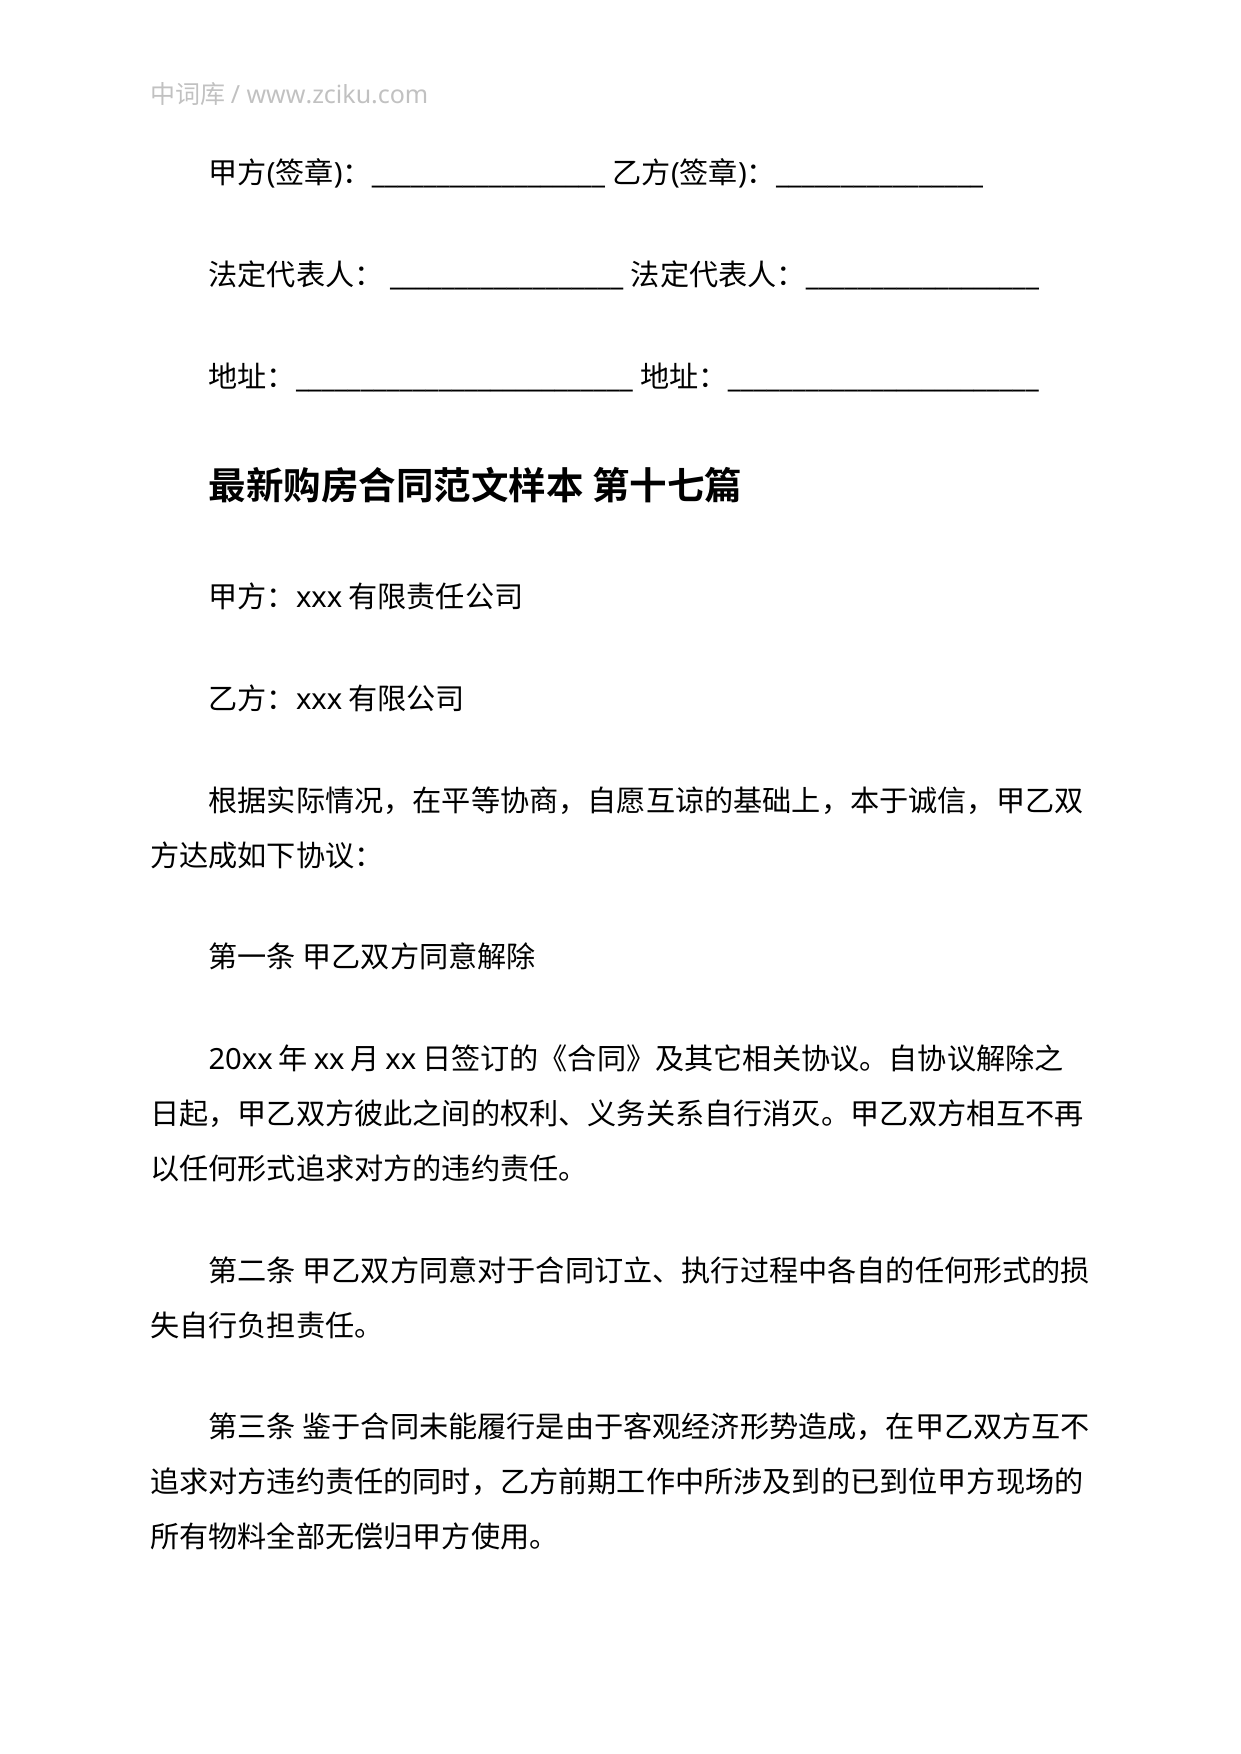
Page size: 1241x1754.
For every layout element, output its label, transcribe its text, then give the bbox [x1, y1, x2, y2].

text 第二条 甲乙双方同意对于合同订立、执行过程中各自的任何形式的损失自行负担责任。 [150, 1247, 1090, 1344]
text 第三条 鉴于合同未能履行是由于客观经济形势造成，在甲乙双方互不追求对方违约责任的同时，乙方前期工作中所涉及到的已到位甲方现场的所有物料全部无偿归甲方使用。 [150, 1404, 1090, 1556]
text 甲方：xxx有限责任公司 [150, 573, 1090, 616]
text 第一条 甲乙双方同意解除 [150, 934, 1090, 976]
text 乙方：xxx有限公司 [150, 675, 1090, 718]
text 甲方(签章)：__________________ 乙方(签章)：________________ [150, 150, 1090, 192]
text 最新购房合同范文样本 第十七篇 [150, 456, 1090, 510]
text 20xx年xx月xx日签订的《合同》及其它相关协议。自协议解除之日起，甲乙双方彼此之间的权利、义务关系自行消灭。甲乙双方相互不再以任何形式追求对方的违约责任。 [150, 1036, 1090, 1188]
text 地址：__________________________ 地址：________________________ [150, 354, 1090, 396]
text 根据实际情况，在平等协商，自愿互谅的基础上，本于诚信，甲乙双方达成如下协议： [150, 777, 1090, 874]
text 法定代表人： __________________ 法定代表人：__________________ [150, 252, 1090, 294]
